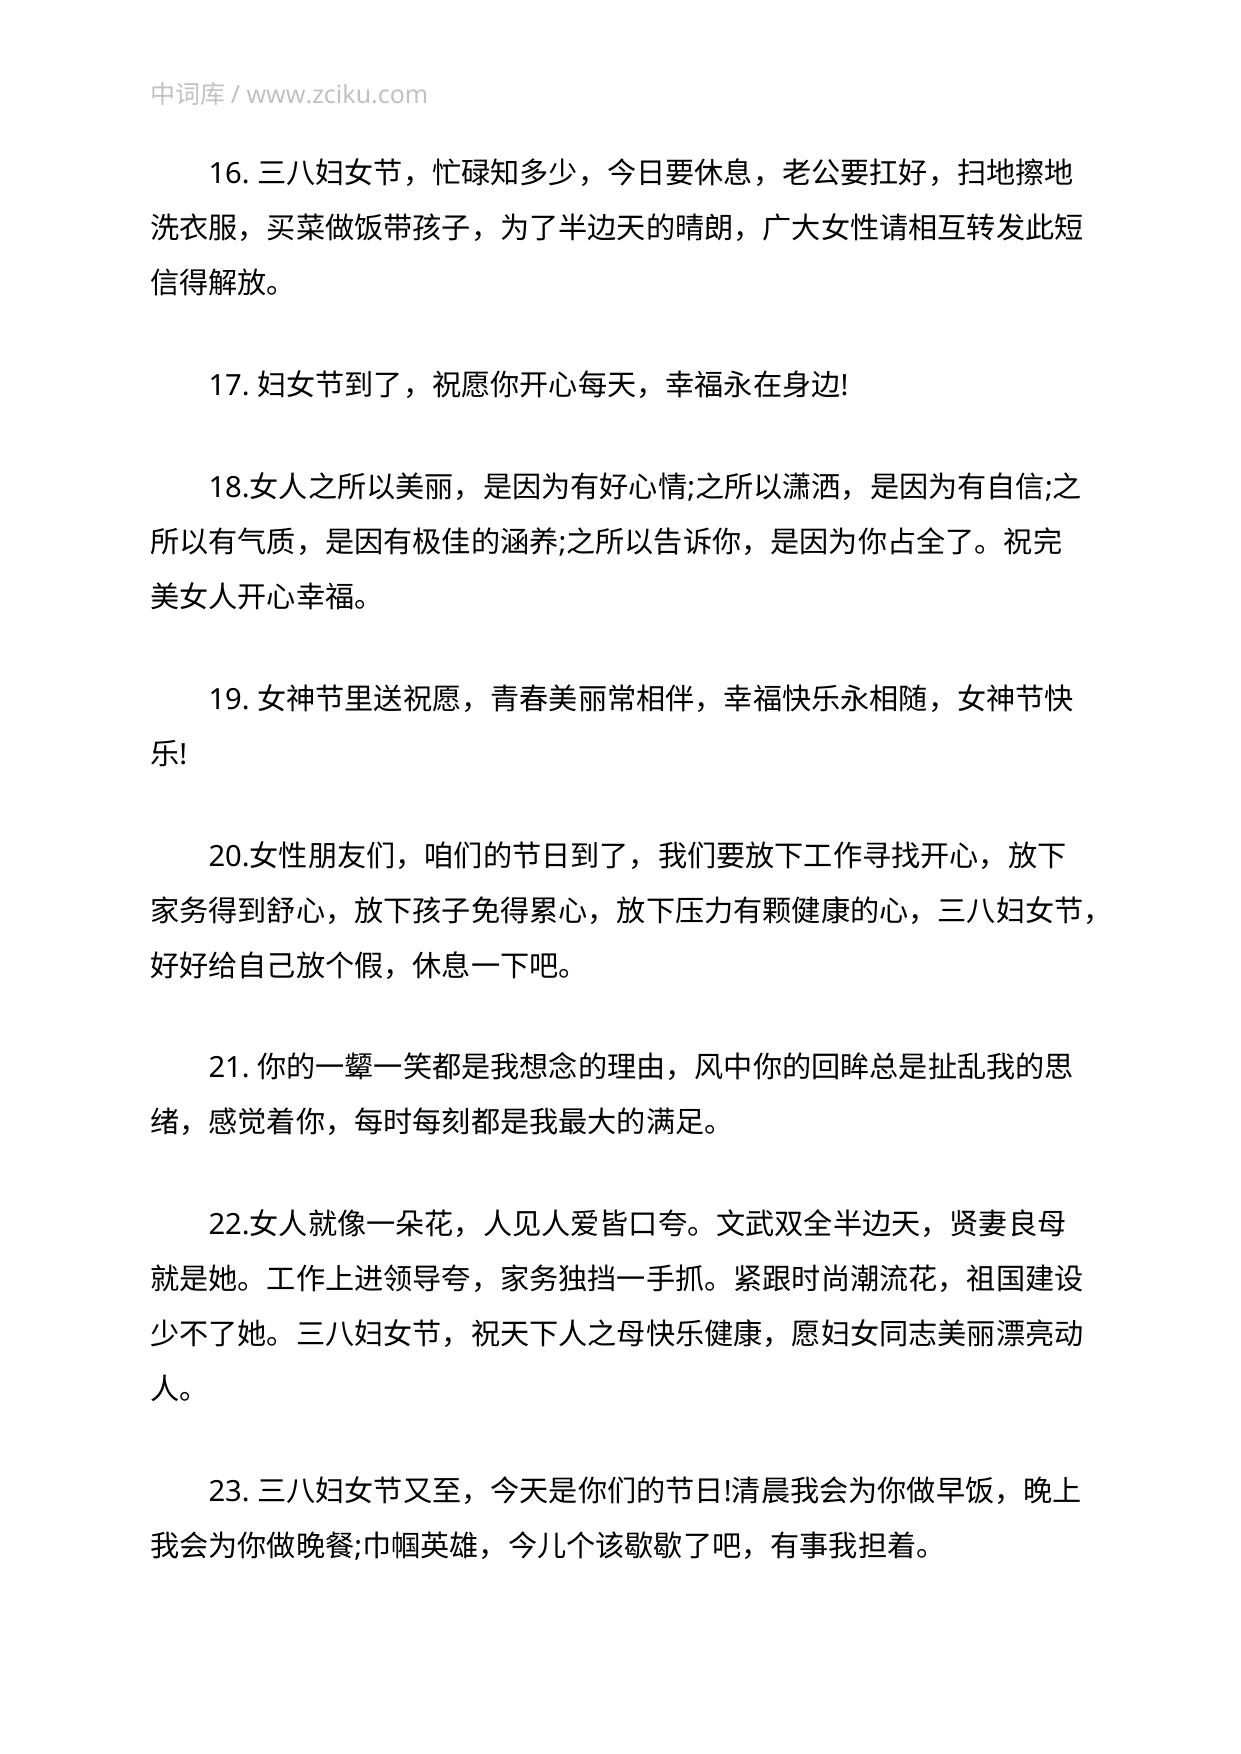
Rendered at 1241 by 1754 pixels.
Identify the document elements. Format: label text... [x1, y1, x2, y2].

text 17. 妇女节到了，祝愿你开心每天，幸福永在身边! [150, 362, 1090, 404]
text 21. 你的一颦一笑都是我想念的理由，风中你的回眸总是扯乱我的思绪，感觉着你，每时每刻都是我最大的满足。 [150, 1044, 1090, 1141]
text 22.女人就像一朵花，人见人爱皆口夸。文武双全半边天，贤妻良母就是她。工作上进领导夸，家务独挡一手抓。紧跟时尚潮流花，祖国建设少不了她。三八妇女节，祝天下人之母快乐健康，愿妇女同志美丽漂亮动人。 [150, 1201, 1090, 1408]
text 16. 三八妇女节，忙碌知多少，今日要休息，老公要扛好，扫地擦地洗衣服，买菜做饭带孩子，为了半边天的晴朗，广大女性请相互转发此短信得解放。 [150, 150, 1090, 302]
text 20.女性朋友们，咱们的节日到了，我们要放下工作寻找开心，放下家务得到舒心，放下孩子免得累心，放下压力有颗健康的心，三八妇女节，好好给自己放个假，休息一下吧。 [150, 832, 1090, 984]
text 19. 女神节里送祝愿，青春美丽常相伴，幸福快乐永相随，女神节快乐! [150, 675, 1090, 773]
text 18.女人之所以美丽，是因为有好心情;之所以潇洒，是因为有自信;之所以有气质，是因有极佳的涵养;之所以告诉你，是因为你占全了。祝完美女人开心幸福。 [150, 464, 1090, 616]
text 23. 三八妇女节又至，今天是你们的节日!清晨我会为你做早饭，晚上我会为你做晚餐;巾帼英雄，今儿个该歇歇了吧，有事我担着。 [150, 1467, 1090, 1565]
